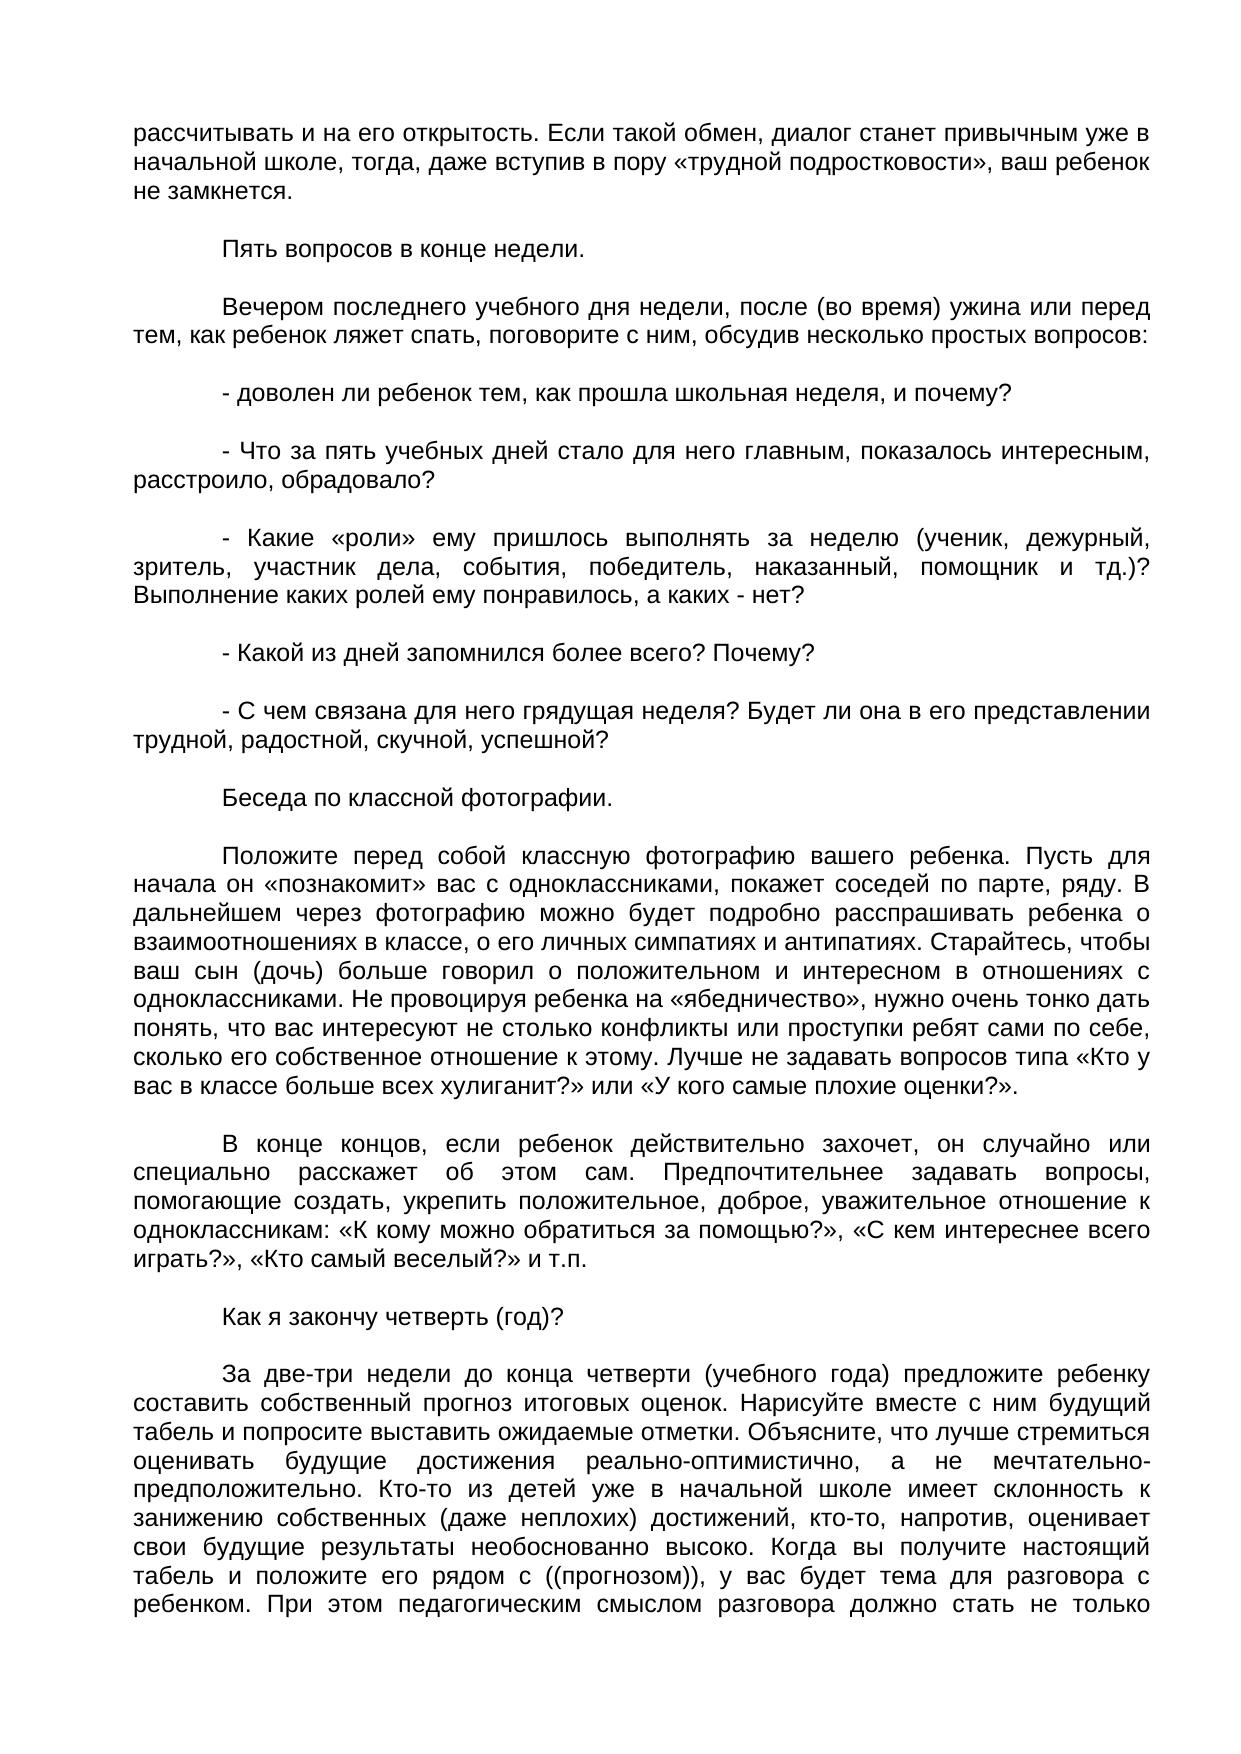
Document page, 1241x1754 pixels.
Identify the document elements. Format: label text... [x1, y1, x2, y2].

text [133, 118, 1152, 204]
text - Что за пять учебных дней стало для него главным, показалось интересным, расстроило, обрадовало? [133, 436, 1152, 493]
text Положите перед собой классную фотографию вашего ребенка. Пусть для начала он «познакомит» вас с одноклассниками, покажет соседей по парте, ряду. В дальнейшем через фотографию можно будет подробно расспрашивать ребенка о взаимоотношениях в классе, о его личных симпатиях и антипатиях. Старайтесь, чтобы ваш сын (дочь) больше говорил о положительном и интересном в отношениях с одноклассниками. Не провоцируя ребенка на «ябедничество», нужно очень тонко дать понять, что вас интересуют не столько конфликты или проступки ребят сами по себе, сколько его собственное отношение к этому. Лучше не задавать вопросов типа «Кто у вас в классе больше всех хулиганит?» или «У кого самые плохие оценки?». [133, 841, 1152, 1099]
text - доволен ли ребенок тем, как прошла школьная неделя, и почему? [133, 378, 1152, 407]
text Пять вопросов в конце недели. [133, 233, 1152, 262]
text - Какие «роли» ему пришлось выполнять за неделю (ученик, дежурный, зритель, участник дела, события, победитель, наказанный, помощник и тд.)? Выполнение каких ролей ему понравилось, а каких - нет? [133, 523, 1152, 609]
text - С чем связана для него грядущая неделя? Будет ли она в его представлении трудной, радостной, скучной, успешной? [133, 696, 1152, 753]
text - Какой из дней запомнился более всего? Почему? [133, 638, 1152, 667]
text Как я закончу четверть (год)? [133, 1301, 1152, 1330]
text Вечером последнего учебного дня недели, после (во время) ужина или перед тем, как ребенок ляжет спать, поговорите с ним, обсудив несколько простых вопросов: [133, 291, 1152, 349]
text Беседа по классной фотографии. [133, 783, 1152, 811]
text В конце концов, если ребенок действительно захочет, он случайно или специально расскажет об этом сам. Предпочтительнее задавать вопросы, помогающие создать, укрепить положительное, доброе, уважительное отношение к одноклассникам: «К кому можно обратиться за помощью?», «С кем интереснее всего играть?», «Кто самый веселый?» и т.п. [133, 1128, 1152, 1272]
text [133, 1359, 1152, 1618]
